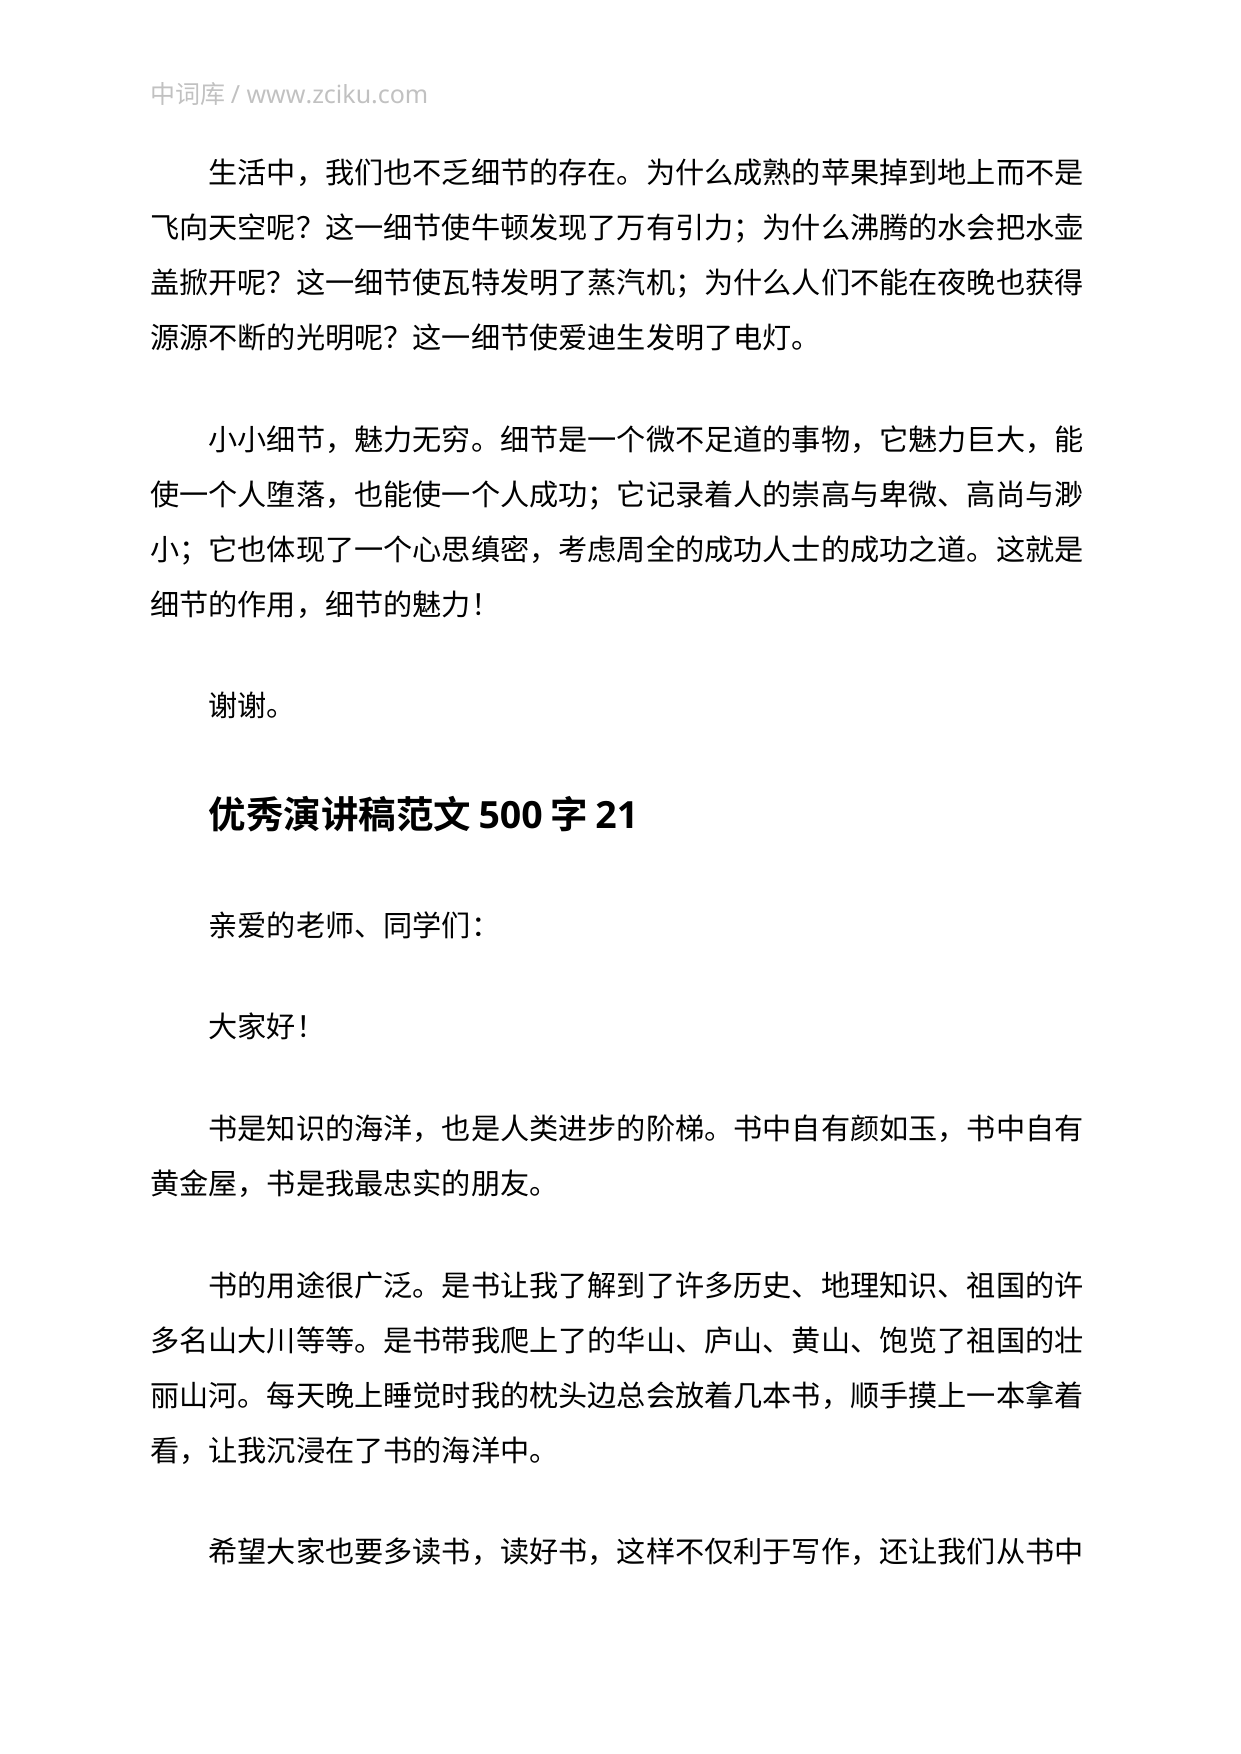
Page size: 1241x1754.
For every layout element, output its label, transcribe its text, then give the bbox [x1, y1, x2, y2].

text 书是知识的海洋，也是人类进步的阶梯。书中自有颜如玉，书中自有黄金屋，书是我最忠实的朋友。 [150, 1106, 1090, 1203]
text 小小细节，魅力无穷。细节是一个微不足道的事物，它魅力巨大，能使一个人堕落，也能使一个人成功；它记录着人的崇高与卑微、高尚与渺小；它也体现了一个心思缜密，考虑周全的成功人士的成功之道。这就是细节的作用，细节的魅力！ [150, 416, 1090, 623]
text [150, 1529, 1090, 1571]
text 谢谢。 [150, 683, 1090, 725]
text 优秀演讲稿范文500字21 [150, 785, 1090, 839]
text 书的用途很广泛。是书让我了解到了许多历史、地理知识、祖国的许多名山大川等等。是书带我爬上了的华山、庐山、黄山、饱览了祖国的壮丽山河。每天晚上睡觉时我的枕头边总会放着几本书，顺手摸上一本拿着看，让我沉浸在了书的海洋中。 [150, 1262, 1090, 1469]
text 生活中，我们也不乏细节的存在。为什么成熟的苹果掉到地上而不是飞向天空呢？这一细节使牛顿发现了万有引力；为什么沸腾的水会把水壶盖掀开呢？这一细节使瓦特发明了蒸汽机；为什么人们不能在夜晚也获得源源不断的光明呢？这一细节使爱迪生发明了电灯。 [150, 150, 1090, 357]
text 亲爱的老师、同学们： [150, 902, 1090, 944]
text 大家好！ [150, 1004, 1090, 1046]
